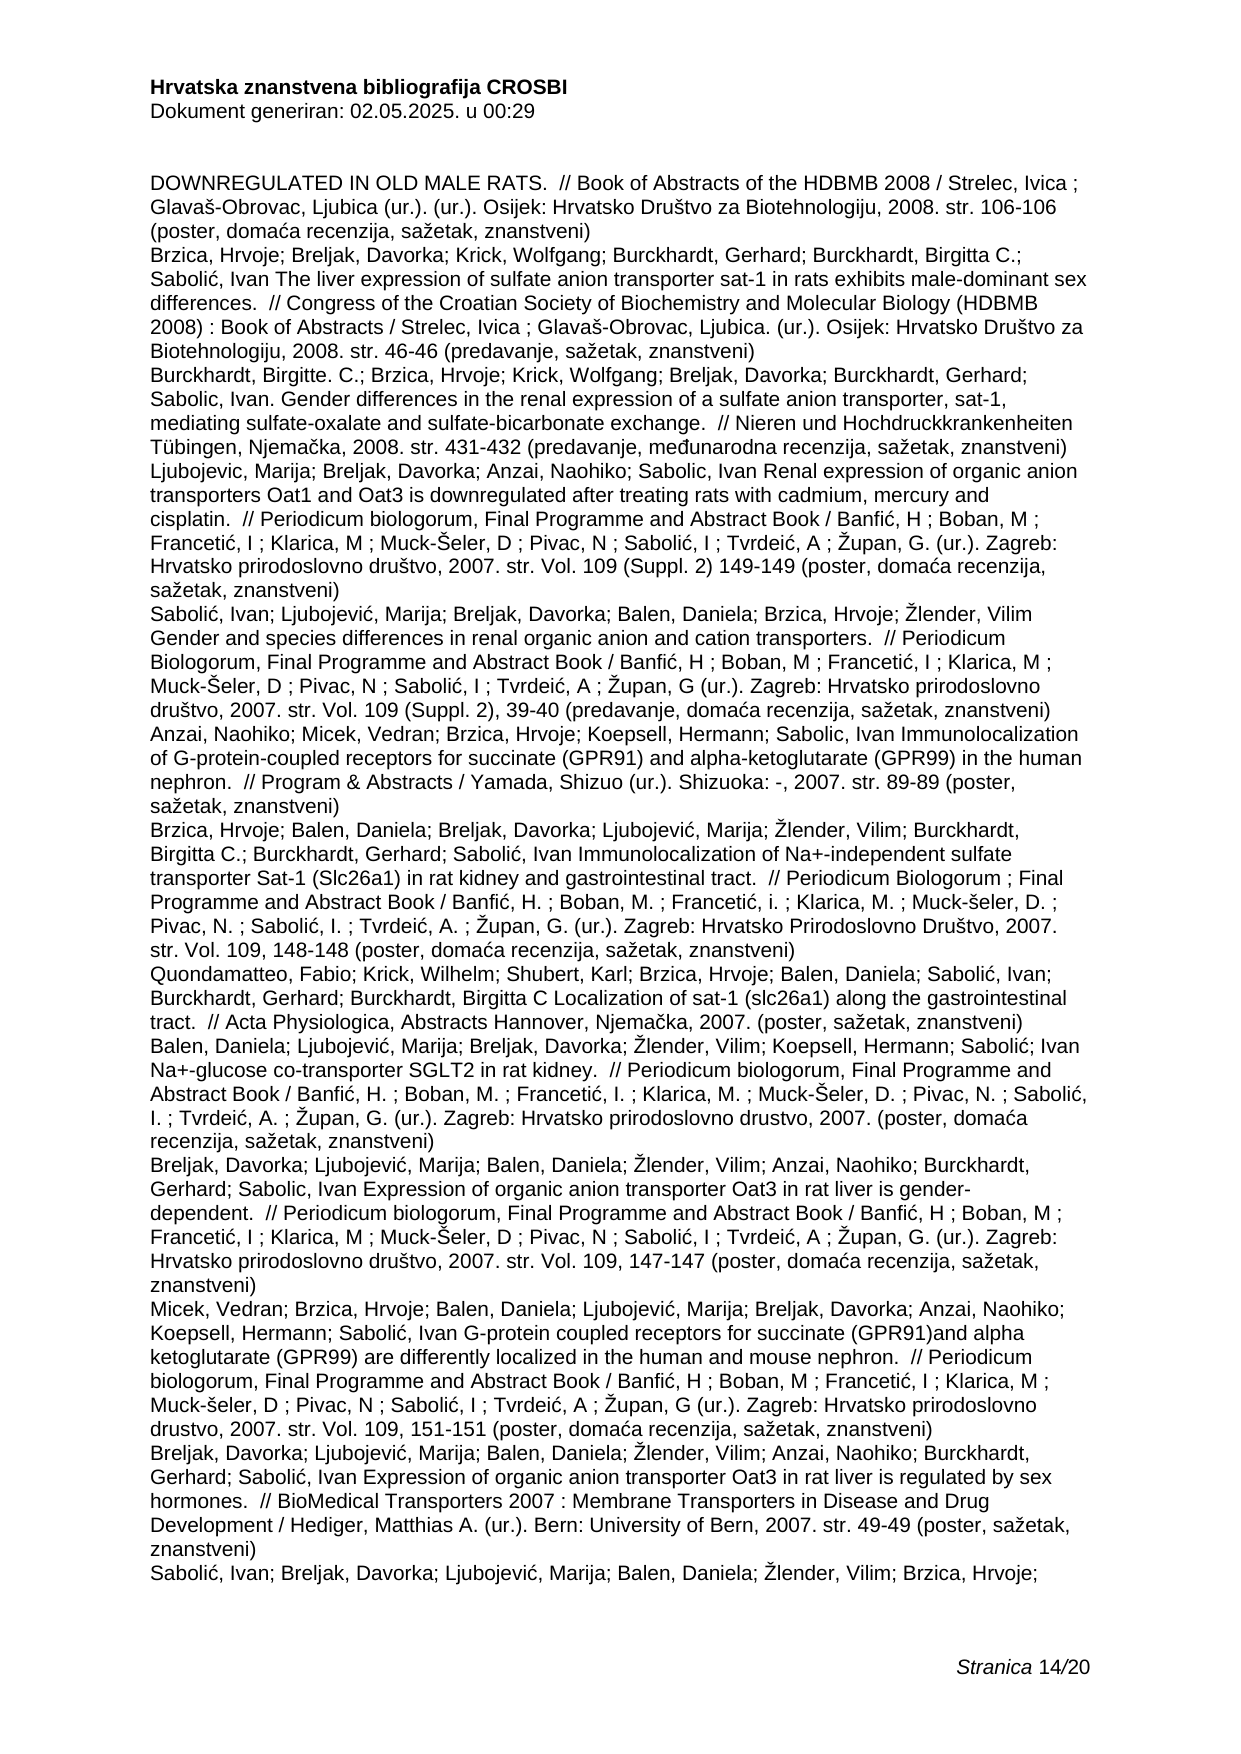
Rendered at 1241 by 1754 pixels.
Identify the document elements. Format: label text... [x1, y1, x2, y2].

text Anzai, Naohiko; Micek, Vedran; Brzica, Hrvoje; Koepsell, Hermann; Sabolic, Ivan [150, 722, 1090, 818]
text Burckhardt, Birgitte. C.; Brzica, Hrvoje; Krick, Wolfgang; Breljak, Davorka; Burckhardt, Gerhard; Sabolic, Ivan. [150, 363, 1090, 458]
text Micek, Vedran; Brzica, Hrvoje; Balen, Daniela; Ljubojević, Marija; Breljak, Davorka; Anzai, Naohiko; Koepsell, Hermann; Sabolić, Ivan [150, 1297, 1090, 1441]
text Breljak, Davorka; Ljubojević, Marija; Balen, Daniela; Žlender, Vilim; Anzai, Naohiko; Burckhardt, Gerhard; Sabolic, Ivan [150, 1153, 1090, 1297]
text Breljak, Davorka; Ljubojević, Marija; Balen, Daniela; Žlender, Vilim; Anzai, Naohiko; Burckhardt, Gerhard; Sabolić, Ivan [150, 1441, 1090, 1561]
text Balen, Daniela; Ljubojević, Marija; Breljak, Davorka; Žlender, Vilim; Koepsell, Hermann; Sabolić; Ivan [150, 1033, 1090, 1153]
text Sabolić, Ivan; Ljubojević, Marija; Breljak, Davorka; Balen, Daniela; Brzica, Hrvoje; Žlender, Vilim [150, 602, 1090, 722]
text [150, 171, 1090, 243]
text Brzica, Hrvoje; Balen, Daniela; Breljak, Davorka; Ljubojević, Marija; Žlender, Vilim; Burckhardt, Birgitta C.; Burckhardt, Gerhard; Sabolić, Ivan [150, 818, 1090, 962]
text Brzica, Hrvoje; Breljak, Davorka; Krick, Wolfgang; Burckhardt, Gerhard; Burckhardt, Birgitta C.; Sabolić, Ivan [150, 243, 1090, 363]
text Quondamatteo, Fabio; Krick, Wilhelm; Shubert, Karl; Brzica, Hrvoje; Balen, Daniela; Sabolić, Ivan; Burckhardt, Gerhard; Burckhardt, Birgitta C [150, 962, 1090, 1033]
text Ljubojevic, Marija; Breljak, Davorka; Anzai, Naohiko; Sabolic, Ivan [150, 458, 1090, 602]
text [150, 1561, 1090, 1584]
